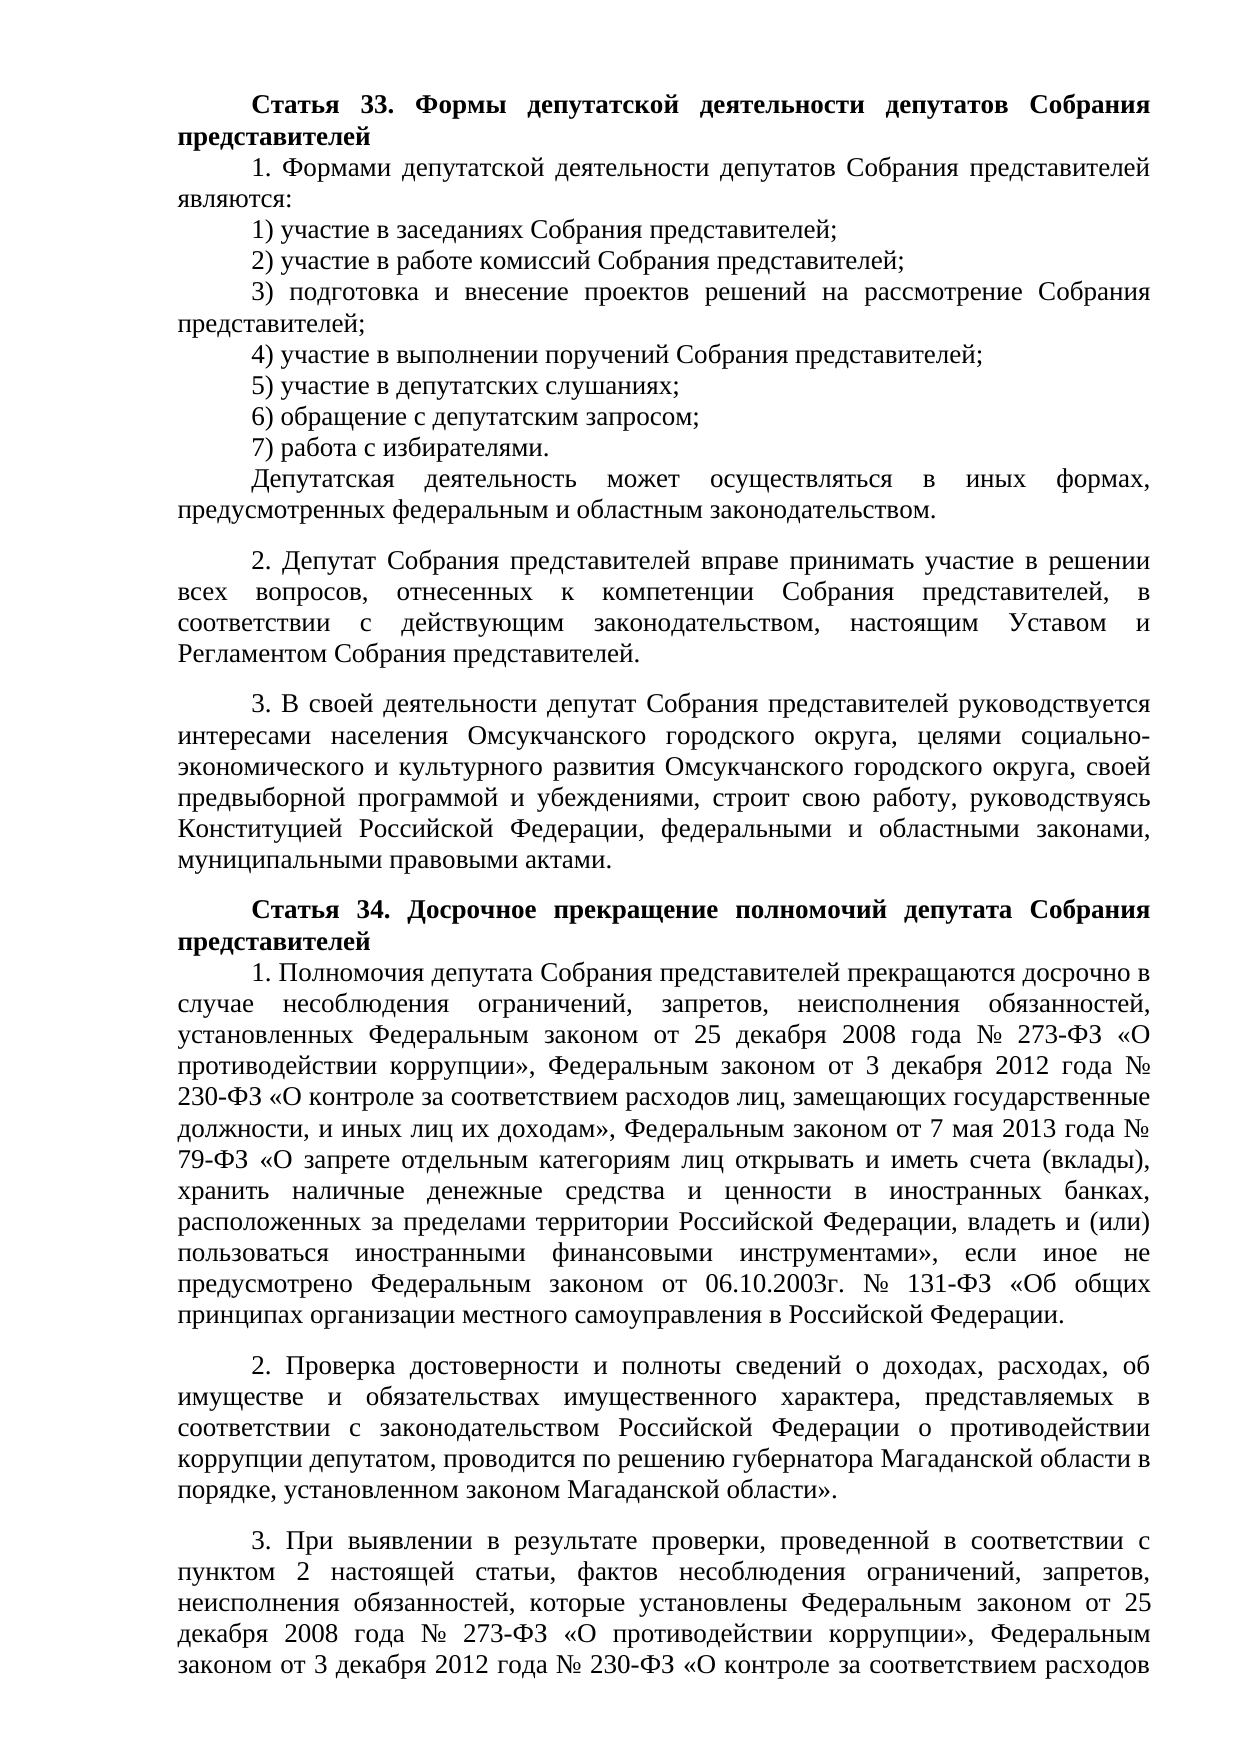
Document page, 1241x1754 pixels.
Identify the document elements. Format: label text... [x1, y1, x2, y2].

text 3. В своей деятельности депутат Собрания представителей руководствуется интересами населения Омсукчанского городского округа, целями социально-экономического и культурного развития Омсукчанского городского округа, своей предвыборной программой и убеждениями, строит свою работу, руководствуясь Конституцией Российской Федерации, федеральными и областными законами, муниципальными правовыми актами. [177, 688, 1152, 874]
text 2. Проверка достоверности и полноты сведений о доходах, расходах, об имуществе и обязательствах имущественного характера, представляемых в соответствии с законодательством Российской Федерации о противодействии коррупции депутатом, проводится по решению губернатора Магаданской области в порядке, установленном законом Магаданской области». [177, 1349, 1152, 1504]
text 1. Формами депутатской деятельности депутатов Собрания представителей являются: [177, 151, 1152, 213]
text 1. Полномочия депутата Собрания представителей прекращаются досрочно в случае несоблюдения ограничений, запретов, неисполнения обязанностей, установленных Федеральным законом от 25 декабря 2008 года № 273-ФЗ «О противодействии коррупции», Федеральным законом от 3 декабря 2012 года № 230-ФЗ «О контроле за соответствием расходов лиц, замещающих государственные должности, и иных лиц их доходам», Федеральным законом от 7 мая 2013 года № 79-ФЗ «О запрете отдельным категориям лиц открывать и иметь счета (вклады), хранить наличные денежные средства и ценности в иностранных банках, расположенных за пределами территории Российской Федерации, владеть и (или) пользоваться иностранными финансовыми инструментами», если иное не предусмотрено Федеральным законом от 06.10.2003г. № 131-ФЗ «Об общих принципах организации местного самоуправления в Российской Федерации. [177, 956, 1152, 1330]
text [177, 1524, 1152, 1679]
text 3) подготовка и внесение проектов решений на рассмотрение Собрания представителей; [177, 276, 1152, 338]
text 4) участие в выполнении поручений Собрания представителей; [177, 338, 1152, 369]
text 2. Депутат Собрания представителей вправе принимать участие в решении всех вопросов, отнесенных к компетенции Собрания представителей, в соответствии с действующим законодательством, настоящим Уставом и Регламентом Собрания представителей. [177, 544, 1152, 668]
text 2) участие в работе комиссий Собрания представителей; [177, 244, 1152, 276]
text 1) участие в заседаниях Собрания представителей; [177, 213, 1152, 244]
text Статья 34. Досрочное прекращение полномочий депутата Собрания представителей [177, 894, 1152, 956]
text 5) участие в депутатских слушаниях; [177, 369, 1152, 400]
text Депутатская деятельность может осуществляться в иных формах, предусмотренных федеральным и областным законодательством. [177, 462, 1152, 525]
text Статья 33. Формы депутатской деятельности депутатов Собрания представителей [177, 89, 1152, 151]
text 6) обращение с депутатским запросом; [177, 400, 1152, 431]
text 7) работа с избирателями. [177, 431, 1152, 462]
